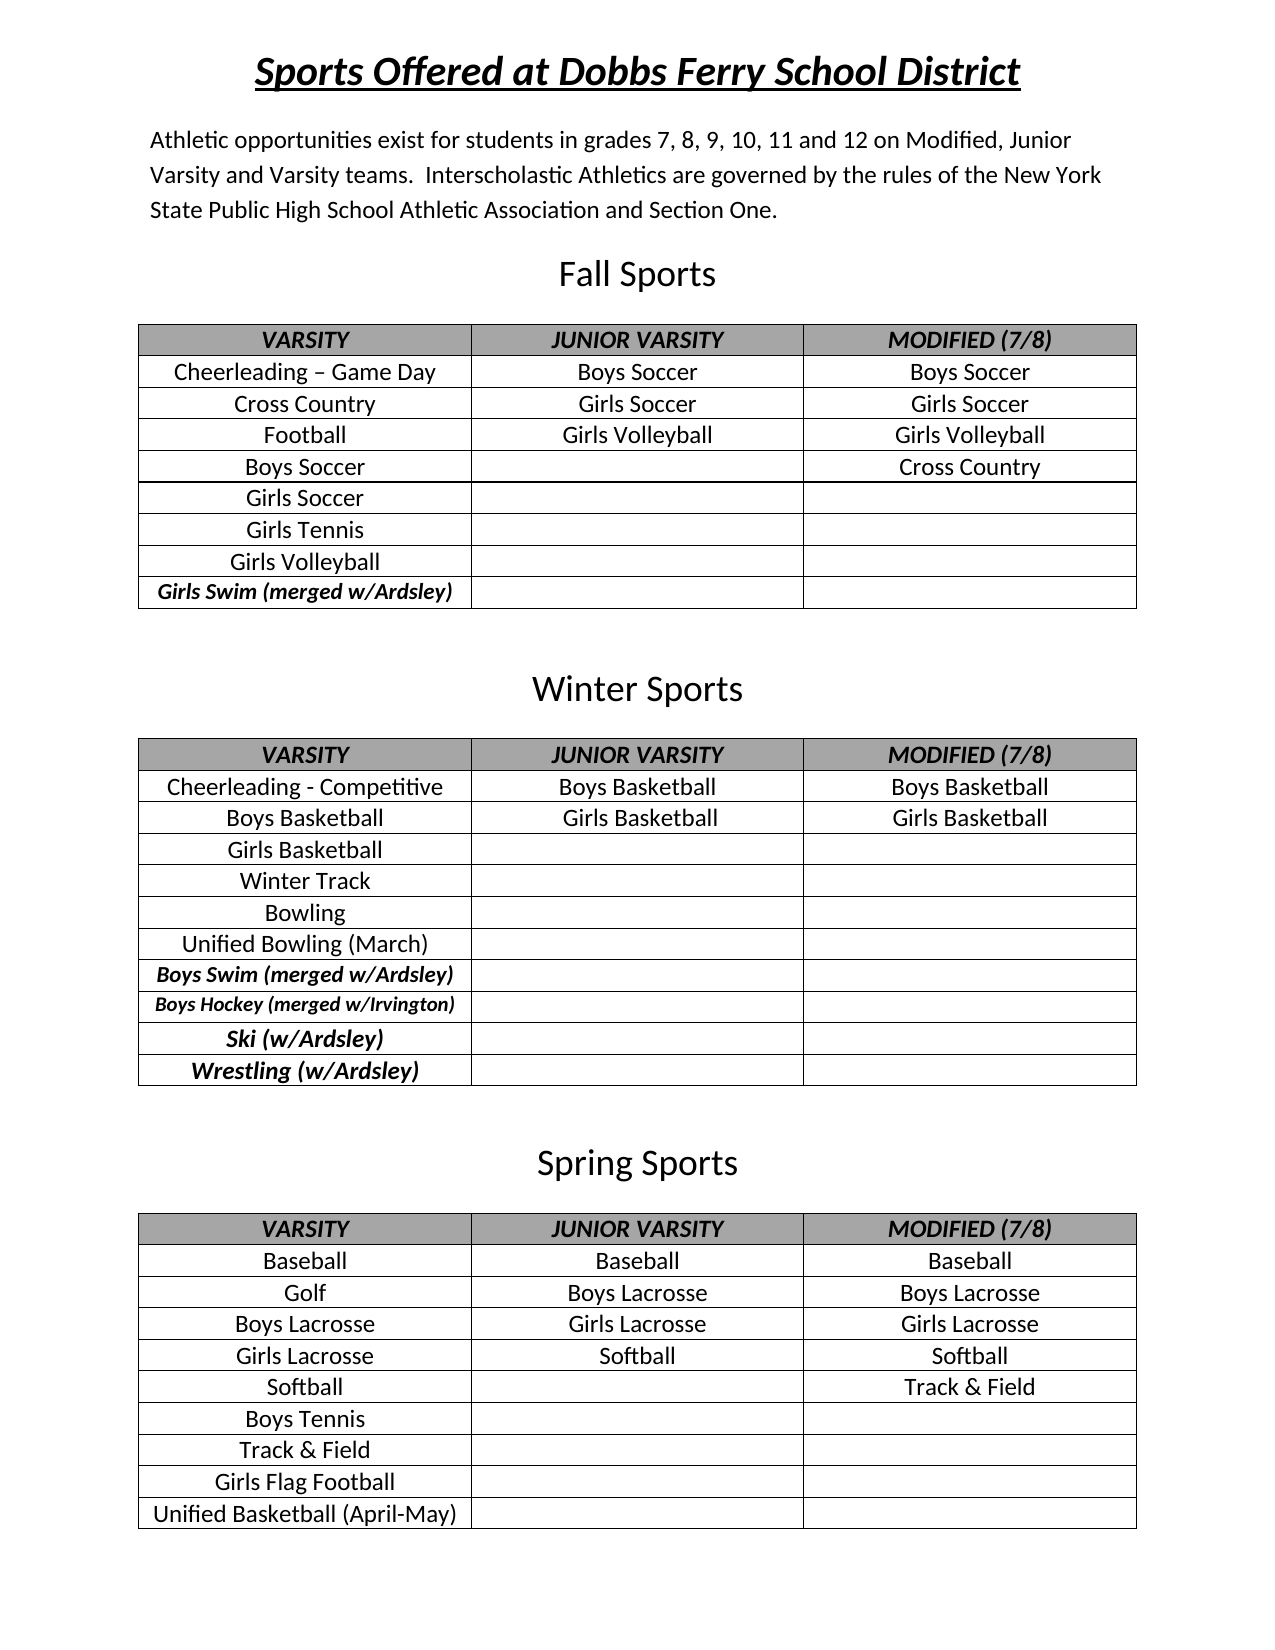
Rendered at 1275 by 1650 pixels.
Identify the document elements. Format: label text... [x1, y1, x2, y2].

table_cell Boys Lacrosse [472, 1277, 803, 1307]
table_cell [472, 865, 803, 896]
table_cell Softball [804, 1340, 1136, 1370]
table_cell Girls Soccer [139, 483, 471, 513]
table_cell [804, 1023, 1136, 1054]
table_cell Girls Soccer [804, 388, 1136, 418]
table_header JUNIOR VARSITY [472, 1214, 803, 1244]
table_cell Boys Soccer [472, 356, 803, 387]
table_cell [804, 960, 1136, 991]
text Winter Sports [150, 664, 1125, 710]
table_cell Boys Soccer [139, 451, 471, 481]
table_cell Baseball [139, 1245, 471, 1276]
table_cell Golf [139, 1277, 471, 1307]
table_header VARSITY [139, 739, 471, 770]
table_cell Boys Hockey (merged w/Irvington) [139, 992, 471, 1022]
table_cell [472, 1023, 803, 1054]
table_cell [804, 992, 1136, 1022]
table_cell [804, 1055, 1136, 1085]
text Athletic opportunities exist for students in grades 7, 8, 9, 10, 11 and 12 on Modified, Junior Varsity and Varsity teams. Interscholastic Athletics are governed by the rules of the New York State Public High School Athletic Association and Section One. [150, 124, 1125, 225]
text Fall Sports [150, 250, 1125, 296]
table_cell Boys Tennis [139, 1403, 471, 1433]
table_cell Track & Field [139, 1435, 471, 1465]
table_header MODIFIED (7/8) [804, 325, 1136, 355]
table_cell [804, 1498, 1136, 1528]
table_cell Boys Basketball [139, 802, 471, 833]
table_cell [472, 1498, 803, 1528]
table_cell Ski (w/Ardsley) [139, 1023, 471, 1054]
table_cell [804, 834, 1136, 864]
table_cell Girls Volleyball [139, 546, 471, 576]
table_header MODIFIED (7/8) [804, 739, 1136, 770]
table_cell Girls Basketball [139, 834, 471, 864]
table_cell Winter Track [139, 865, 471, 896]
table_cell [804, 897, 1136, 927]
table_header JUNIOR VARSITY [472, 325, 803, 355]
table_cell [804, 514, 1136, 544]
table_cell Cross Country [139, 388, 471, 418]
table_cell Boys Basketball [804, 771, 1136, 801]
table_cell [804, 1466, 1136, 1497]
table_cell [472, 1055, 803, 1085]
table_cell Softball [139, 1371, 471, 1402]
table_cell [472, 897, 803, 927]
table_cell Boys Lacrosse [139, 1308, 471, 1339]
table_cell Girls Basketball [804, 802, 1136, 833]
table_cell Football [139, 419, 471, 450]
table_cell Cheerleading – Game Day [139, 356, 471, 387]
table_cell [472, 960, 803, 991]
table_cell Girls Lacrosse [804, 1308, 1136, 1339]
table_cell Boys Soccer [804, 356, 1136, 387]
table_header VARSITY [139, 325, 471, 355]
table_cell [472, 1403, 803, 1433]
table_cell [472, 1435, 803, 1465]
table_cell [472, 1466, 803, 1497]
table_cell Girls Volleyball [804, 419, 1136, 450]
table_header VARSITY [139, 1214, 471, 1244]
table_cell [472, 483, 803, 513]
table_cell Girls Flag Football [139, 1466, 471, 1497]
table_cell Girls Lacrosse [139, 1340, 471, 1370]
table_cell Girls Lacrosse [472, 1308, 803, 1339]
table_cell Cross Country [804, 451, 1136, 481]
table_cell [804, 1403, 1136, 1433]
text Sports Offered at Dobbs Ferry School District [150, 45, 1125, 96]
table_cell Cheerleading - Competitive [139, 771, 471, 801]
table_cell [472, 929, 803, 959]
table_cell Boys Swim (merged w/Ardsley) [139, 960, 471, 991]
table_cell Unified Basketball (April-May) [139, 1498, 471, 1528]
table_header MODIFIED (7/8) [804, 1214, 1136, 1244]
table_cell [804, 577, 1136, 608]
table_cell [804, 483, 1136, 513]
table_cell [472, 834, 803, 864]
table_cell [472, 1371, 803, 1402]
table_cell [804, 1435, 1136, 1465]
text Spring Sports [150, 1086, 1125, 1185]
table_cell [804, 546, 1136, 576]
table_cell Softball [472, 1340, 803, 1370]
table_cell Unified Bowling (March) [139, 929, 471, 959]
table_cell [472, 514, 803, 544]
table_cell Track & Field [804, 1371, 1136, 1402]
table_cell [804, 929, 1136, 959]
table_cell Girls Volleyball [472, 419, 803, 450]
table_cell [472, 451, 803, 481]
table_cell [472, 546, 803, 576]
table_cell [472, 992, 803, 1022]
table_cell Girls Swim (merged w/Ardsley) [139, 577, 471, 608]
table_cell Boys Basketball [472, 771, 803, 801]
table_cell [804, 865, 1136, 896]
table_cell Girls Soccer [472, 388, 803, 418]
table_cell Girls Basketball [472, 802, 803, 833]
table_cell Boys Lacrosse [804, 1277, 1136, 1307]
table_cell Bowling [139, 897, 471, 927]
table_cell Girls Tennis [139, 514, 471, 544]
table_cell Baseball [804, 1245, 1136, 1276]
table_cell Baseball [472, 1245, 803, 1276]
table_cell [472, 577, 803, 608]
table_header JUNIOR VARSITY [472, 739, 803, 770]
table_cell Wrestling (w/Ardsley) [139, 1055, 471, 1085]
